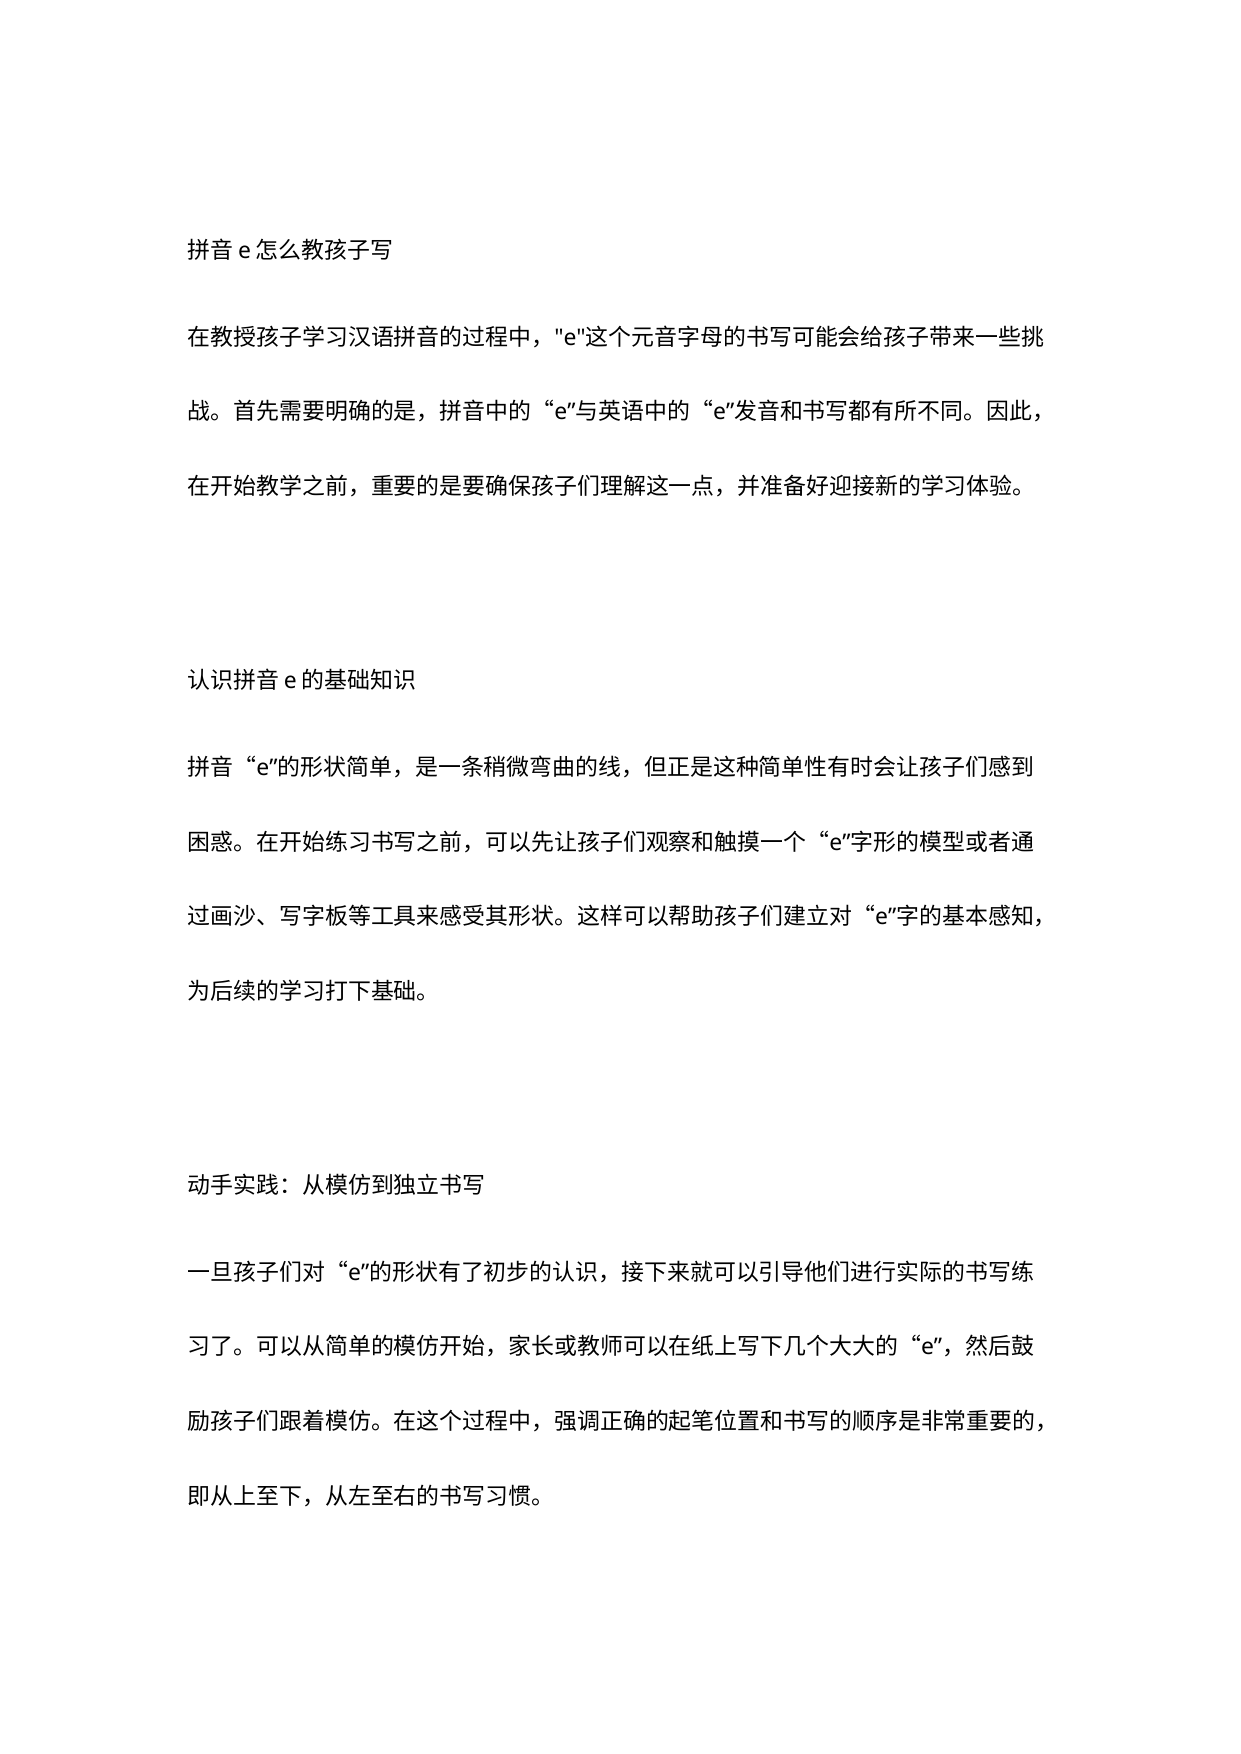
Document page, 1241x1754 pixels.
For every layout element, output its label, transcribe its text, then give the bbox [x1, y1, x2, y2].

text 拼音e怎么教孩子写 [187, 216, 1053, 281]
text 一旦孩子们对“e”的形状有了初步的认识，接下来就可以引导他们进行实际的书写练习了。可以从简单的模仿开始，家长或教师可以在纸上写下几个大大的“e”，然后鼓励孩子们跟着模仿。在这个过程中，强调正确的起笔位置和书写的顺序是非常重要的，即从上至下，从左至右的书写习惯。 [187, 1238, 1053, 1527]
text 拼音“e”的形状简单，是一条稍微弯曲的线，但正是这种简单性有时会让孩子们感到困惑。在开始练习书写之前，可以先让孩子们观察和触摸一个“e”字形的模型或者通过画沙、写字板等工具来感受其形状。这样可以帮助孩子们建立对“e”字的基本感知，为后续的学习打下基础。 [187, 733, 1053, 1022]
text 在教授孩子学习汉语拼音的过程中，"e"这个元音字母的书写可能会给孩子带来一些挑战。首先需要明确的是，拼音中的“e”与英语中的“e”发音和书写都有所不同。因此，在开始教学之前，重要的是要确保孩子们理解这一点，并准备好迎接新的学习体验。 [187, 302, 1053, 517]
text 动手实践：从模仿到独立书写 [187, 1151, 1053, 1216]
text 认识拼音e的基础知识 [187, 646, 1053, 711]
